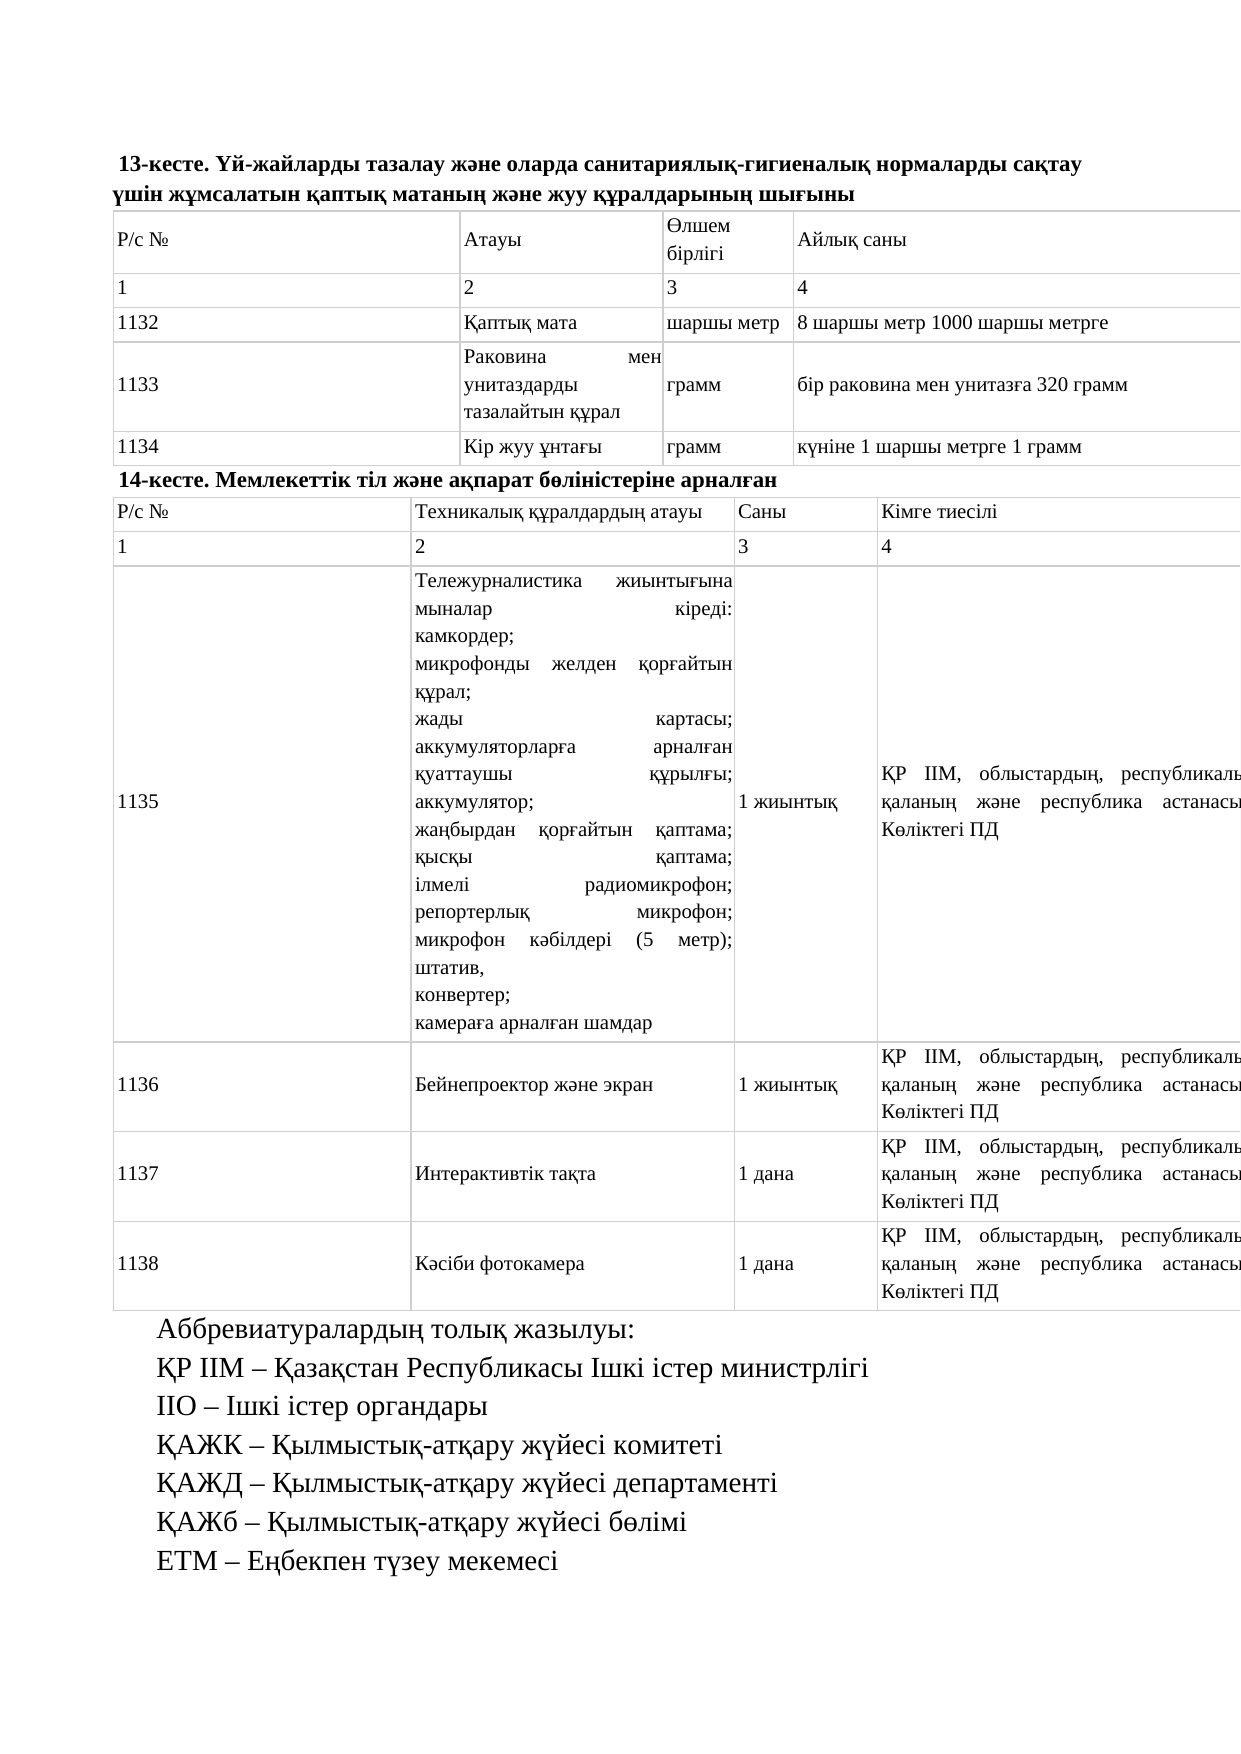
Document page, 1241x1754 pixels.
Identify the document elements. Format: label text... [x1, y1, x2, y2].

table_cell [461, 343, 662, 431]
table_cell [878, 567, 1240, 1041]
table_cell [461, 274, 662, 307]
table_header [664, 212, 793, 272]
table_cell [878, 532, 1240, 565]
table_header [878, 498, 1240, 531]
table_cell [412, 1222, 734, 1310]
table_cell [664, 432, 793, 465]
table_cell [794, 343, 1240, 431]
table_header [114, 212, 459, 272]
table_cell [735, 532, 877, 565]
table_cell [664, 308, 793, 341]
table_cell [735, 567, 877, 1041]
text Аббревиатуралардың толық жазылуы: [112, 1311, 1128, 1345]
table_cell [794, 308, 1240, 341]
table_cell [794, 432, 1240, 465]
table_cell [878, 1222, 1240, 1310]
text 13-кесте. Үй-жайларды тазалау және оларда санитариялық-гигиеналық нормаларды сақтау үшін жұмсалатын қаптық матаның және жуу құралдарының шығыны [112, 150, 1128, 207]
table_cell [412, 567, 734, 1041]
text ЕТМ – Еңбекпен түзеу мекемесі [112, 1543, 1128, 1576]
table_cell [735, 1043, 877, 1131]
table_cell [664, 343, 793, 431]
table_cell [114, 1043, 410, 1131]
text 14-кесте. Мемлекеттік тіл және ақпарат бөліністеріне арналған [112, 466, 1128, 493]
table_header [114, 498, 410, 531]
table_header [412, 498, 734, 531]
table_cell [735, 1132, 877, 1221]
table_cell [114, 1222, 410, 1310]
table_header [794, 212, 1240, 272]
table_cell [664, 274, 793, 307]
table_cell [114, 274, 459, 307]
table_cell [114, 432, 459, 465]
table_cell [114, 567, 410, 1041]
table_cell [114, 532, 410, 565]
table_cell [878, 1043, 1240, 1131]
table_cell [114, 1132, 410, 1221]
text ҚР ІІМ – Қазақстан Республикасы Ішкі істер министрлігі [112, 1350, 1128, 1383]
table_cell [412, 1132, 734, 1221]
text ҚАЖК – Қылмыстық-атқару жүйесі комитеті [112, 1427, 1128, 1461]
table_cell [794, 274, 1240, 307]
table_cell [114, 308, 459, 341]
text ІІО – Ішкі істер органдары [112, 1388, 1128, 1422]
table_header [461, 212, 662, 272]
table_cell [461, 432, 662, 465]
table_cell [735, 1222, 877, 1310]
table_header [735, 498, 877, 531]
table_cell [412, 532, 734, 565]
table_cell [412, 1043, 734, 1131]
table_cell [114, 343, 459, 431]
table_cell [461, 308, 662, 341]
text ҚАЖД – Қылмыстық-атқару жүйесі департаменті [112, 1466, 1128, 1499]
text ҚАЖб – Қылмыстық-атқару жүйесі бөлімі [112, 1504, 1128, 1538]
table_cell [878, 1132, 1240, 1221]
